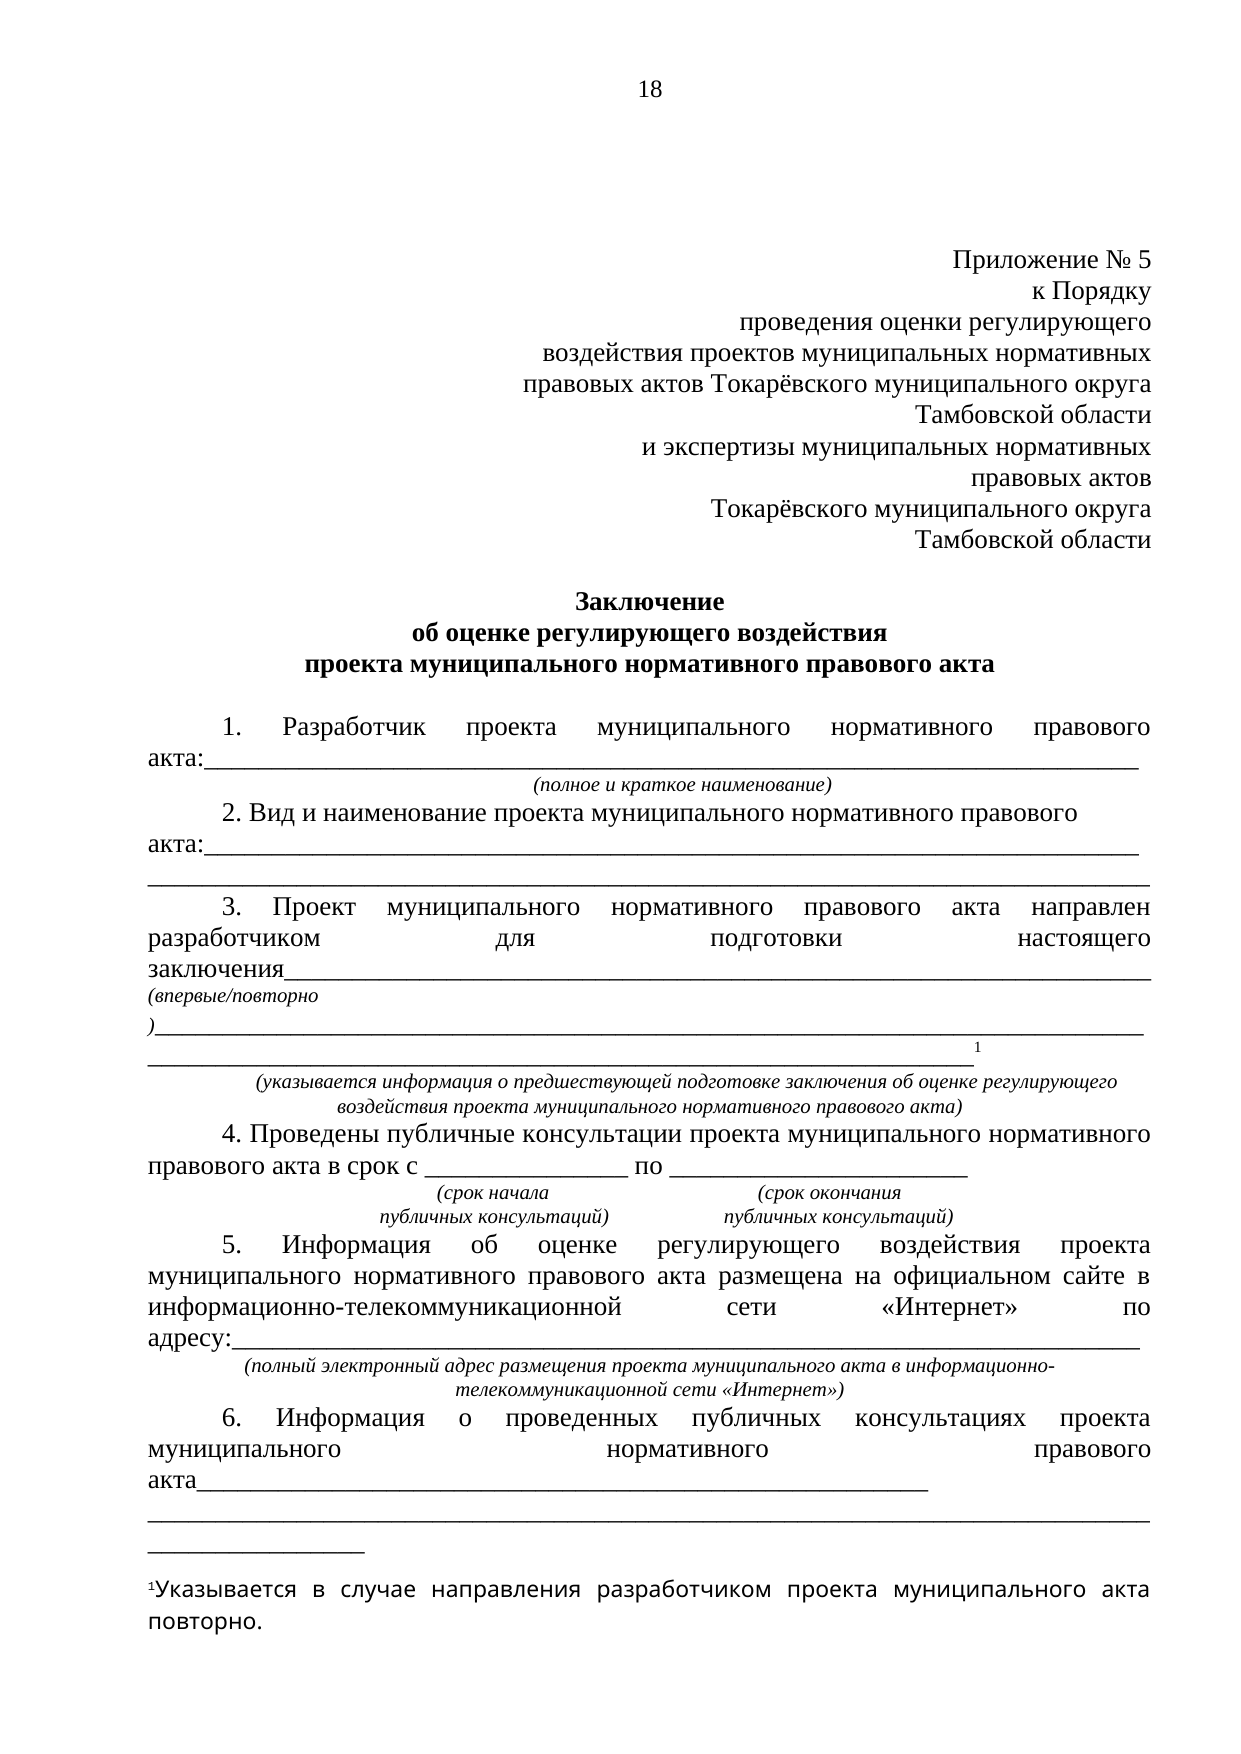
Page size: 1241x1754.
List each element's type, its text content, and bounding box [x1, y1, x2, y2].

text публичных консультаций) публичных консультаций) [273, 1204, 1152, 1228]
text 6. Информация о проведенных публичных консультациях проекта муниципального нормативного правового акта________________________________________________________________________________________________________________________________________________ [148, 1401, 1152, 1556]
text Токарёвского муниципального округа [148, 492, 1152, 523]
text (полный электронный адрес размещения проекта муниципального акта в информационно-телекоммуникационной сети «Интернет») [148, 1353, 1152, 1401]
text и экспертизы муниципальных нормативных [148, 429, 1152, 461]
text 2. Вид и наименование проекта муниципального нормативного правового акта:_____________________________________________________________________ [148, 796, 1152, 858]
text Заключение [148, 585, 1152, 616]
text 1. Разработчик проекта муниципального нормативного правового акта:_____________________________________________________________________ [148, 710, 1152, 772]
text воздействия проектов муниципальных нормативных [148, 336, 1152, 367]
text 4. Проведены публичные консультации проекта муниципального нормативного правового акта в срок с _______________ по ______________________ [148, 1118, 1152, 1180]
text Тамбовской области [148, 523, 1152, 554]
text (полное и краткое наименование) [148, 772, 1152, 796]
text к Порядку [148, 274, 1152, 305]
text (срок начала (срок окончания [273, 1180, 1152, 1204]
text правовых актов [148, 461, 1152, 492]
text об оценке регулирующего воздействия [148, 616, 1152, 648]
text проекта муниципального нормативного правового акта [148, 648, 1152, 679]
text Приложение № 5 [148, 243, 1152, 274]
text Тамбовской области [148, 398, 1152, 429]
text 3. Проект муниципального нормативного правового акта направлен разработчиком для подготовки настоящего заключения________________________________________________________________ (впервые/повторно)______________________________________________________________________________________________________________________________________ [148, 890, 1152, 1069]
text 5. Информация об оценке регулирующего воздействия проекта муниципального нормативного правового акта размещена на официальном сайте в информационно-телекоммуникационной сети «Интернет» по адресу:___________________________________________________________________ [148, 1228, 1152, 1353]
text проведения оценки регулирующего [148, 305, 1152, 336]
text правовых актов Токарёвского муниципального округа [148, 367, 1152, 398]
text __________________________________________________________________________ [148, 858, 1152, 890]
text (указывается информация о предшествующей подготовке заключения об оценке регулирующего воздействия проекта муниципального нормативного правового акта) [148, 1069, 1152, 1118]
